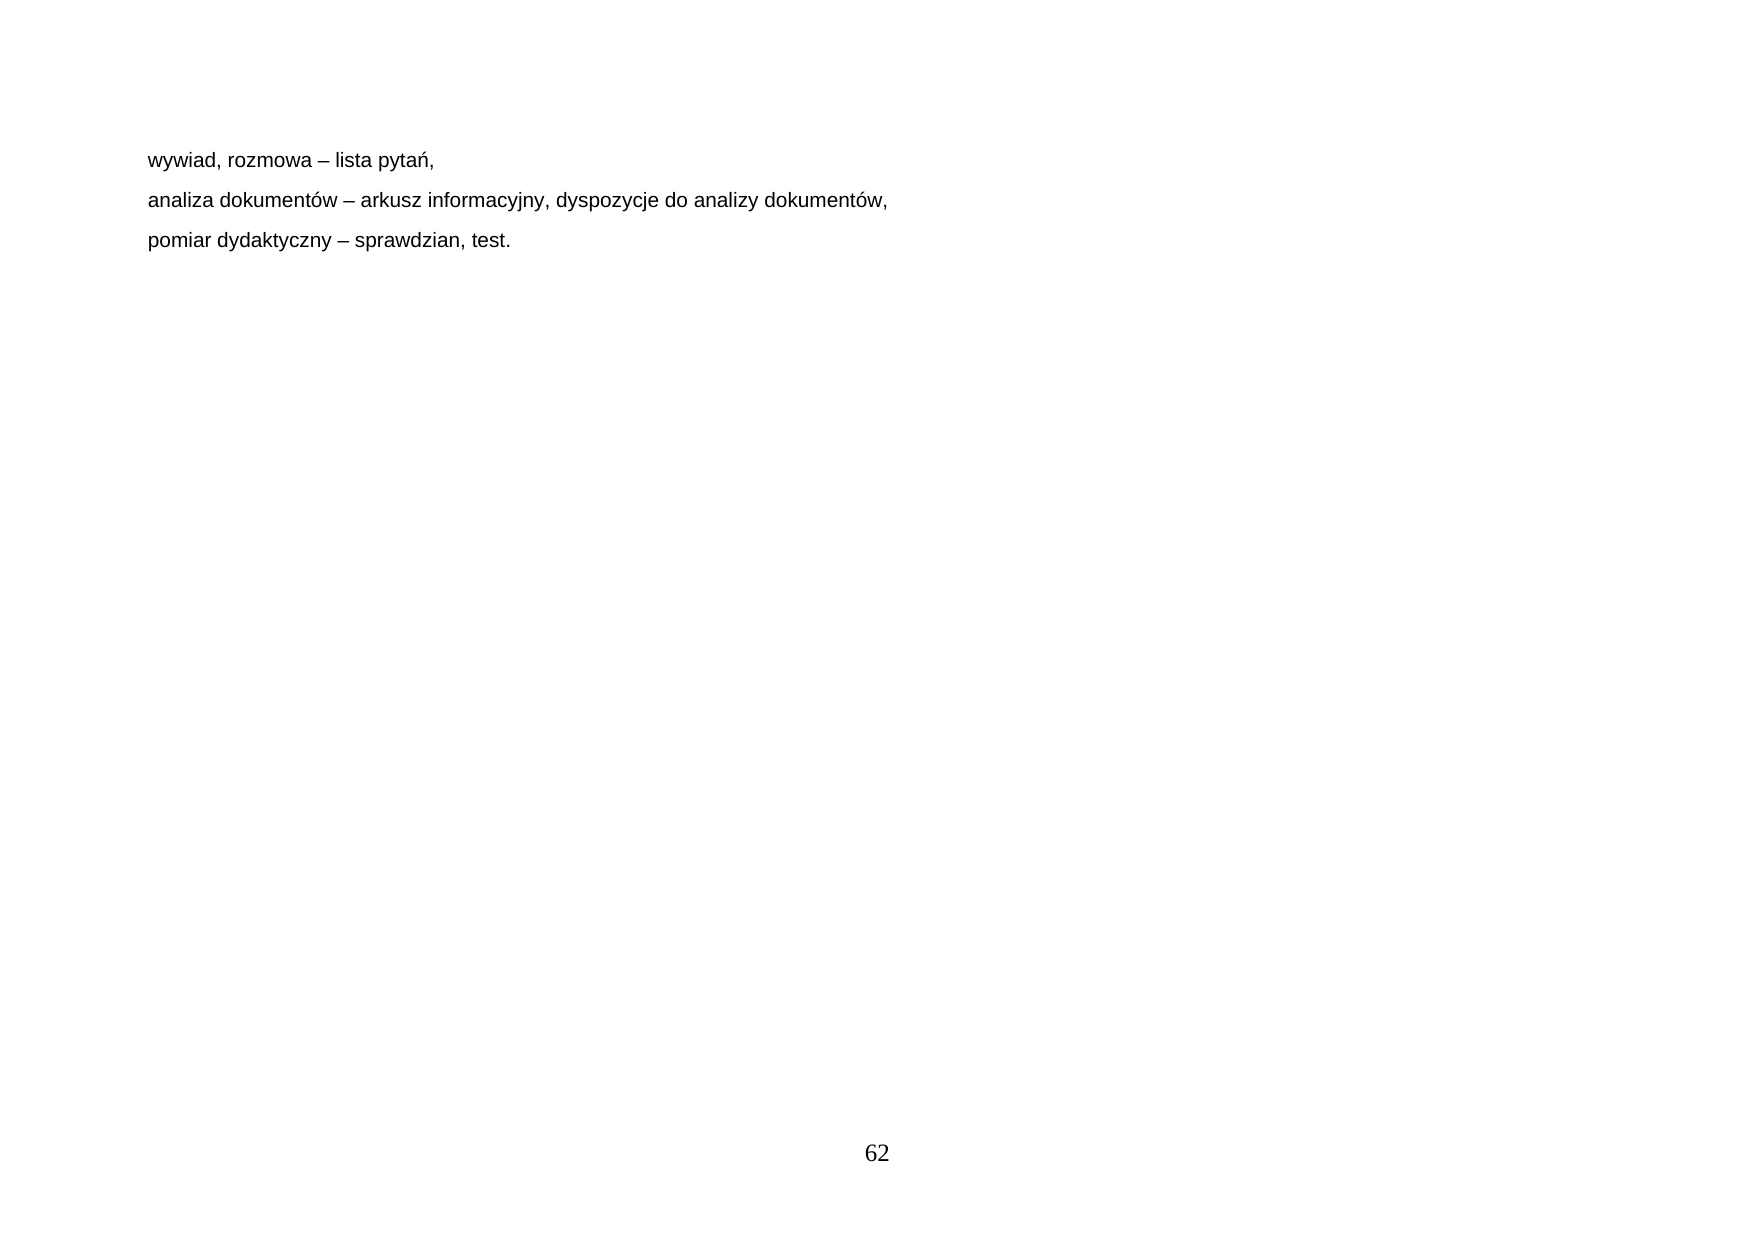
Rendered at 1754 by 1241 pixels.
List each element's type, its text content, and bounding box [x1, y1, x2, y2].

text pomiar dydaktyczny – sprawdzian, test. [148, 228, 1606, 252]
text wywiad, rozmowa – lista pytań, [148, 148, 1606, 172]
text analiza dokumentów – arkusz informacyjny, dyspozycje do analizy dokumentów, [148, 188, 1606, 212]
